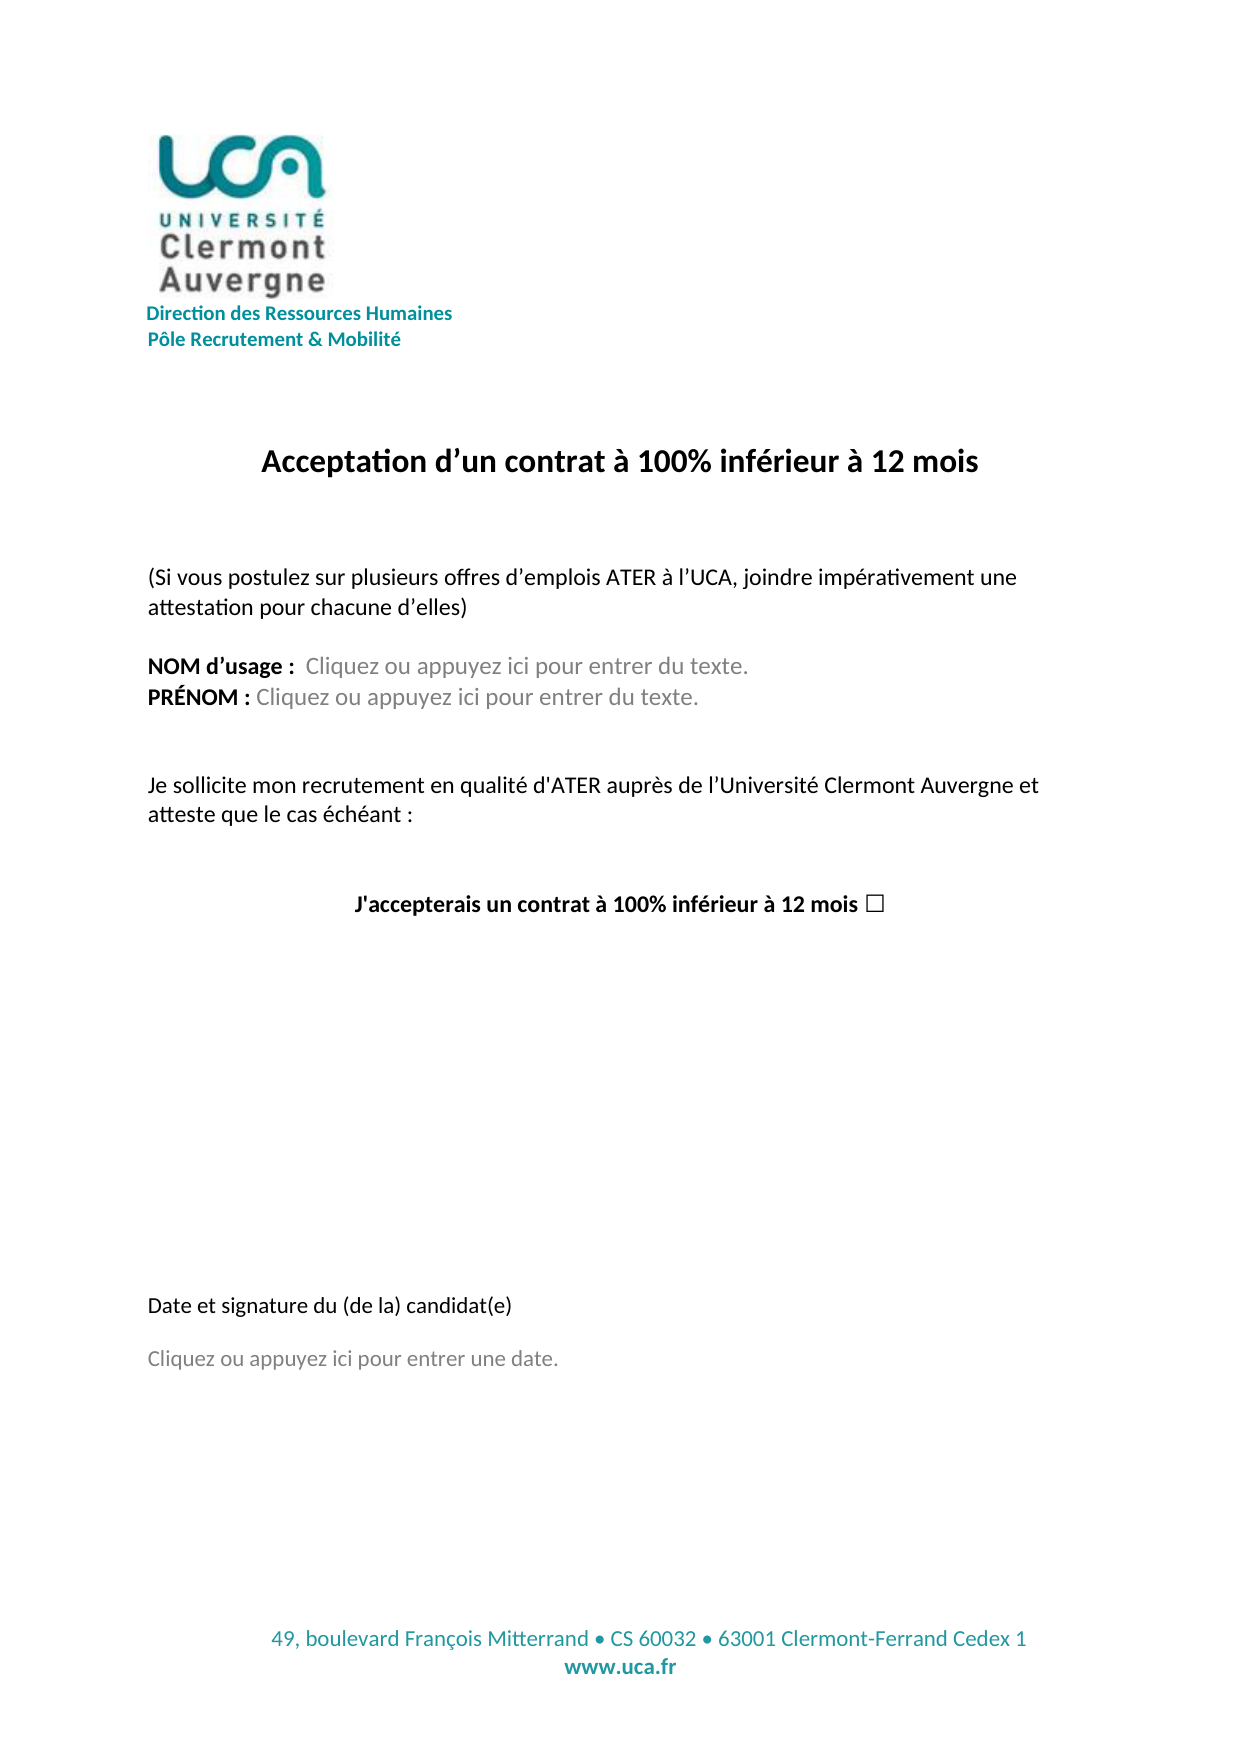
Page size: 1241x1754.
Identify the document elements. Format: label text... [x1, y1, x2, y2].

text Acceptation d’un contrat à 100% inférieur à 12 mois [148, 440, 1093, 481]
text J'accepterais un contrat à 100% inférieur à 12 mois [148, 887, 1093, 919]
text Je sollicite mon recrutement en qualité d'ATER auprès de l’Université Clermont Auvergne et atteste que le cas échéant : [148, 770, 1093, 828]
text NOM d’usage : PRÉNOM : [148, 650, 1093, 711]
text Date et signature du (de la) candidat(e) [148, 1291, 1093, 1319]
text (Si vous postulez sur plusieurs offres d’emplois ATER à l’UCA, joindre impérativement une attestation pour chacune d’elles) [148, 562, 1093, 621]
